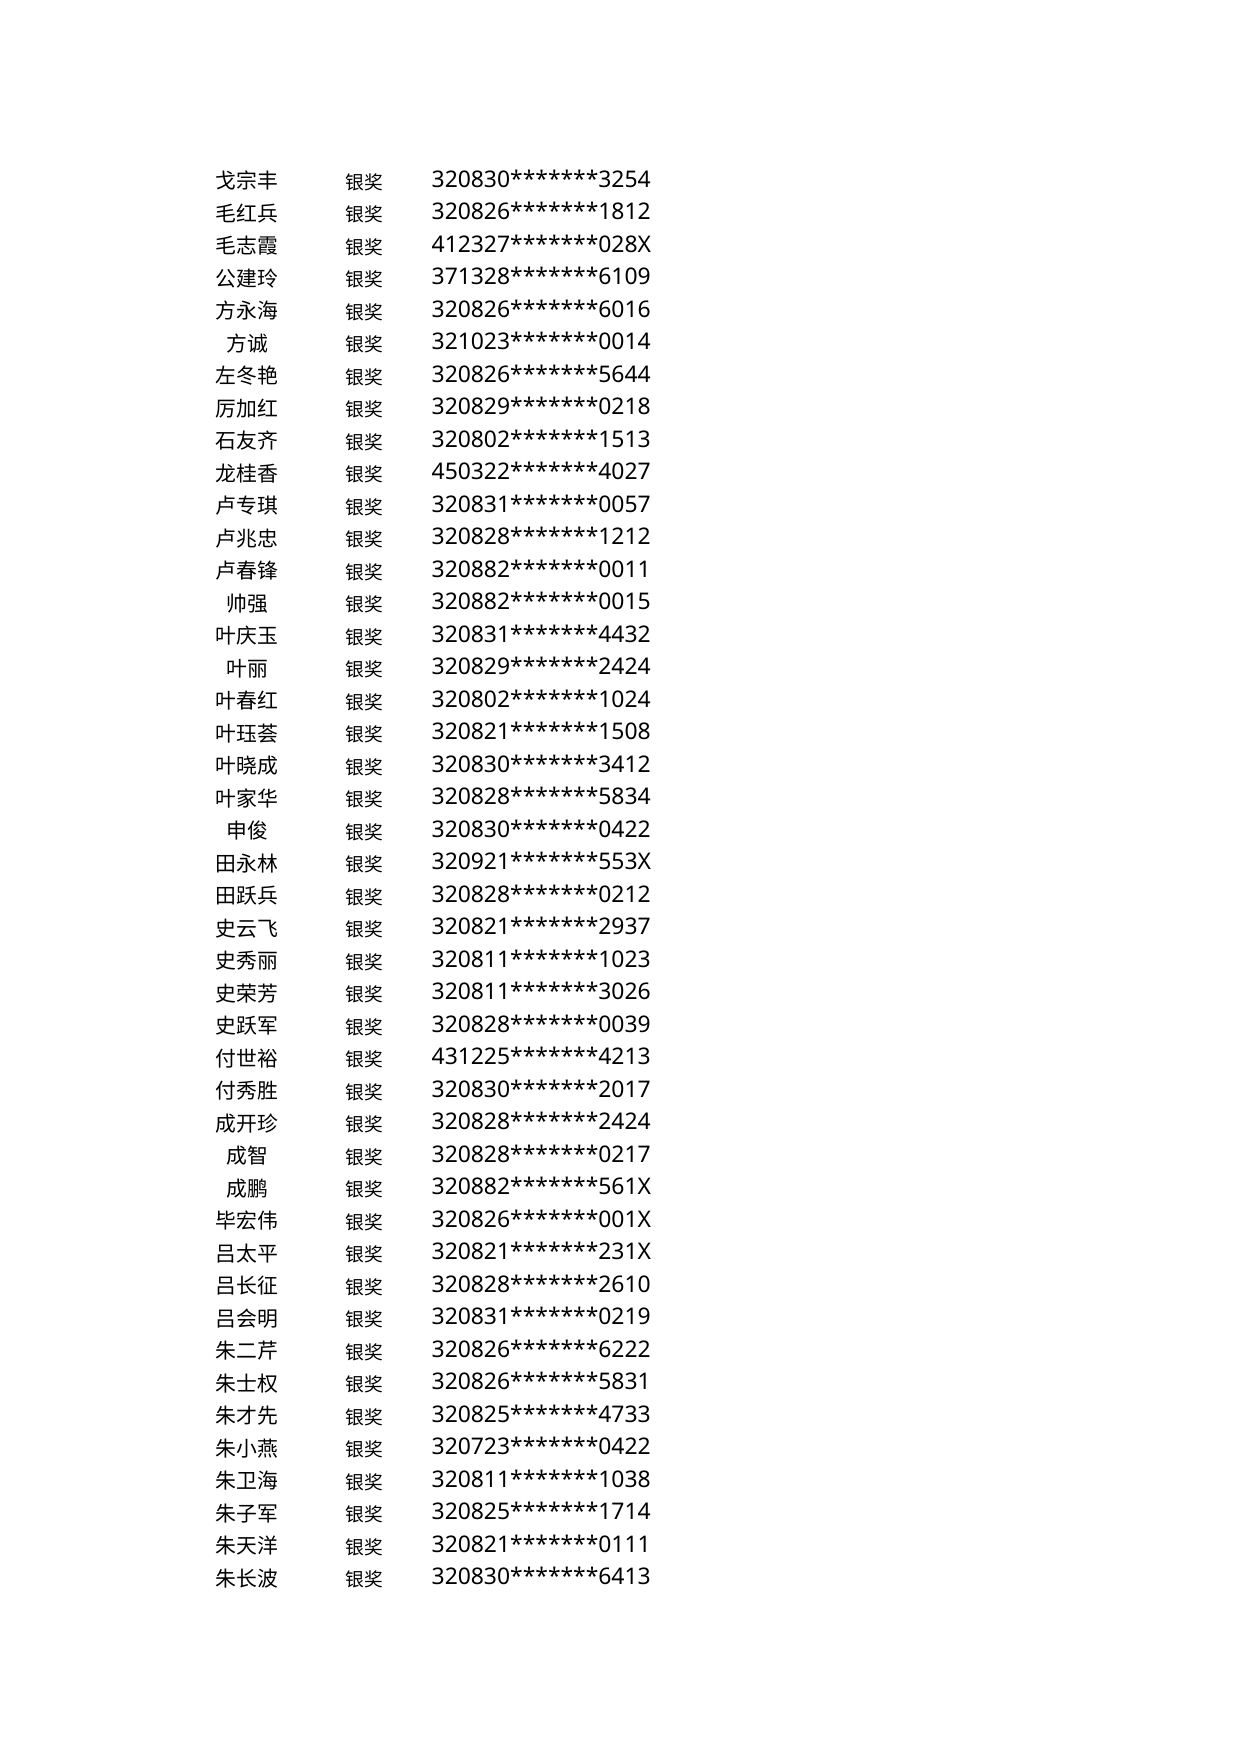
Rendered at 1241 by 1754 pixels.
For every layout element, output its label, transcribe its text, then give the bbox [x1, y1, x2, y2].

table_cell 320828*******2610 [420, 1267, 737, 1299]
table_cell 银奖 [308, 1202, 420, 1234]
table_cell 朱二芹 [186, 1332, 308, 1364]
table_cell 320830*******3254 [420, 162, 737, 194]
table_cell 银奖 [308, 1397, 420, 1429]
table_cell 银奖 [308, 617, 420, 649]
table_cell 付秀胜 [186, 1072, 308, 1104]
table_cell 320825*******4733 [420, 1397, 737, 1429]
table_cell 320830*******0422 [420, 812, 737, 844]
table_cell 银奖 [308, 260, 420, 292]
table_cell 320882*******0015 [420, 585, 737, 617]
table_cell 320811*******1038 [420, 1462, 737, 1494]
table_cell 叶丽 [186, 650, 308, 682]
table_cell 卢春锋 [186, 552, 308, 584]
table_cell 银奖 [308, 552, 420, 584]
table_cell 银奖 [308, 1365, 420, 1397]
table_cell 朱长波 [186, 1560, 308, 1592]
table_cell 320828*******0039 [420, 1007, 737, 1039]
table_cell 付世裕 [186, 1040, 308, 1072]
table_cell 田永林 [186, 845, 308, 877]
table_cell 450322*******4027 [420, 455, 737, 487]
table_cell 银奖 [308, 910, 420, 942]
table_cell 银奖 [308, 1137, 420, 1169]
table_cell 银奖 [308, 1105, 420, 1137]
table_cell 厉加红 [186, 390, 308, 422]
table_cell 银奖 [308, 747, 420, 779]
table_cell 卢专琪 [186, 487, 308, 519]
table_cell 银奖 [308, 1170, 420, 1202]
table_cell 320825*******1714 [420, 1495, 737, 1527]
table_cell 银奖 [308, 1300, 420, 1332]
table_cell 320829*******0218 [420, 390, 737, 422]
table_cell 公建玲 [186, 260, 308, 292]
table_cell 成鹏 [186, 1170, 308, 1202]
table_cell 朱卫海 [186, 1462, 308, 1494]
table_cell 毛志霞 [186, 227, 308, 259]
table_cell 叶珏荟 [186, 715, 308, 747]
table_cell 320921*******553X [420, 845, 737, 877]
table_cell 320828*******0217 [420, 1137, 737, 1169]
table_cell 银奖 [308, 1462, 420, 1494]
table_cell 银奖 [308, 487, 420, 519]
table_cell 史荣芳 [186, 975, 308, 1007]
table_cell 320882*******0011 [420, 552, 737, 584]
table_cell 320828*******2424 [420, 1105, 737, 1137]
table_cell 朱小燕 [186, 1430, 308, 1462]
table_cell 320828*******5834 [420, 780, 737, 812]
table_cell 431225*******4213 [420, 1040, 737, 1072]
table_cell 320829*******2424 [420, 650, 737, 682]
table_cell 成开珍 [186, 1105, 308, 1137]
table_cell 320831*******0219 [420, 1300, 737, 1332]
table_cell 田跃兵 [186, 877, 308, 909]
table_cell 320821*******1508 [420, 715, 737, 747]
table_cell 银奖 [308, 390, 420, 422]
table_cell 吕长征 [186, 1267, 308, 1299]
table_cell 银奖 [308, 227, 420, 259]
table_cell 银奖 [308, 780, 420, 812]
table_cell 石友齐 [186, 422, 308, 454]
table_cell 银奖 [308, 162, 420, 194]
table_cell 银奖 [308, 650, 420, 682]
table_cell 银奖 [308, 682, 420, 714]
table_cell 银奖 [308, 455, 420, 487]
table_cell 银奖 [308, 877, 420, 909]
table_cell 320821*******231X [420, 1235, 737, 1267]
table_cell 史秀丽 [186, 942, 308, 974]
table_cell 叶家华 [186, 780, 308, 812]
table_cell 320830*******6413 [420, 1560, 737, 1592]
table_cell 320826*******6222 [420, 1332, 737, 1364]
table_cell 银奖 [308, 1040, 420, 1072]
table_cell 320882*******561X [420, 1170, 737, 1202]
table_cell 320821*******0111 [420, 1527, 737, 1559]
table_cell 叶庆玉 [186, 617, 308, 649]
table_cell 320831*******0057 [420, 487, 737, 519]
table_cell 朱天洋 [186, 1527, 308, 1559]
table_cell 银奖 [308, 1560, 420, 1592]
table_cell 银奖 [308, 357, 420, 389]
table_cell 320811*******1023 [420, 942, 737, 974]
table_cell 320828*******1212 [420, 520, 737, 552]
table_cell 银奖 [308, 845, 420, 877]
table_cell 320826*******5831 [420, 1365, 737, 1397]
table_cell 毕宏伟 [186, 1202, 308, 1234]
table_cell 朱才先 [186, 1397, 308, 1429]
table_cell 320826*******001X [420, 1202, 737, 1234]
table_cell 320828*******0212 [420, 877, 737, 909]
table_cell 371328*******6109 [420, 260, 737, 292]
table_cell 银奖 [308, 1235, 420, 1267]
table_cell 银奖 [308, 195, 420, 227]
table_cell 银奖 [308, 585, 420, 617]
table_cell 银奖 [308, 1527, 420, 1559]
table_cell 320830*******3412 [420, 747, 737, 779]
table_cell 银奖 [308, 1332, 420, 1364]
table_cell 320802*******1513 [420, 422, 737, 454]
table_cell 吕太平 [186, 1235, 308, 1267]
table_cell 银奖 [308, 1267, 420, 1299]
table_cell 银奖 [308, 1495, 420, 1527]
table_cell 321023*******0014 [420, 325, 737, 357]
table_cell 320802*******1024 [420, 682, 737, 714]
table_cell 银奖 [308, 292, 420, 324]
table_cell 320826*******6016 [420, 292, 737, 324]
table_cell 左冬艳 [186, 357, 308, 389]
table_cell 320723*******0422 [420, 1430, 737, 1462]
table_cell 银奖 [308, 1072, 420, 1104]
table_cell 戈宗丰 [186, 162, 308, 194]
table_cell 320811*******3026 [420, 975, 737, 1007]
table_cell 320826*******1812 [420, 195, 737, 227]
table_cell 史跃军 [186, 1007, 308, 1039]
table_cell 银奖 [308, 942, 420, 974]
table_cell 叶晓成 [186, 747, 308, 779]
table_cell 方永海 [186, 292, 308, 324]
table_cell 毛红兵 [186, 195, 308, 227]
table_cell 银奖 [308, 975, 420, 1007]
table_cell 320830*******2017 [420, 1072, 737, 1104]
table_cell 申俊 [186, 812, 308, 844]
table_cell 320831*******4432 [420, 617, 737, 649]
table_cell 银奖 [308, 812, 420, 844]
table_cell 银奖 [308, 325, 420, 357]
table_cell 320821*******2937 [420, 910, 737, 942]
table_cell 卢兆忠 [186, 520, 308, 552]
table_cell 朱士权 [186, 1365, 308, 1397]
table_cell 银奖 [308, 520, 420, 552]
table_cell 银奖 [308, 715, 420, 747]
table_cell 320826*******5644 [420, 357, 737, 389]
table_cell 银奖 [308, 422, 420, 454]
table_cell 银奖 [308, 1430, 420, 1462]
table_cell 龙桂香 [186, 455, 308, 487]
table_cell 412327*******028X [420, 227, 737, 259]
table_cell 史云飞 [186, 910, 308, 942]
table_cell 吕会明 [186, 1300, 308, 1332]
table_cell 银奖 [308, 1007, 420, 1039]
table_cell 帅强 [186, 585, 308, 617]
table_cell 叶春红 [186, 682, 308, 714]
table_cell 朱子军 [186, 1495, 308, 1527]
table_cell 方诚 [186, 325, 308, 357]
table_cell 成智 [186, 1137, 308, 1169]
